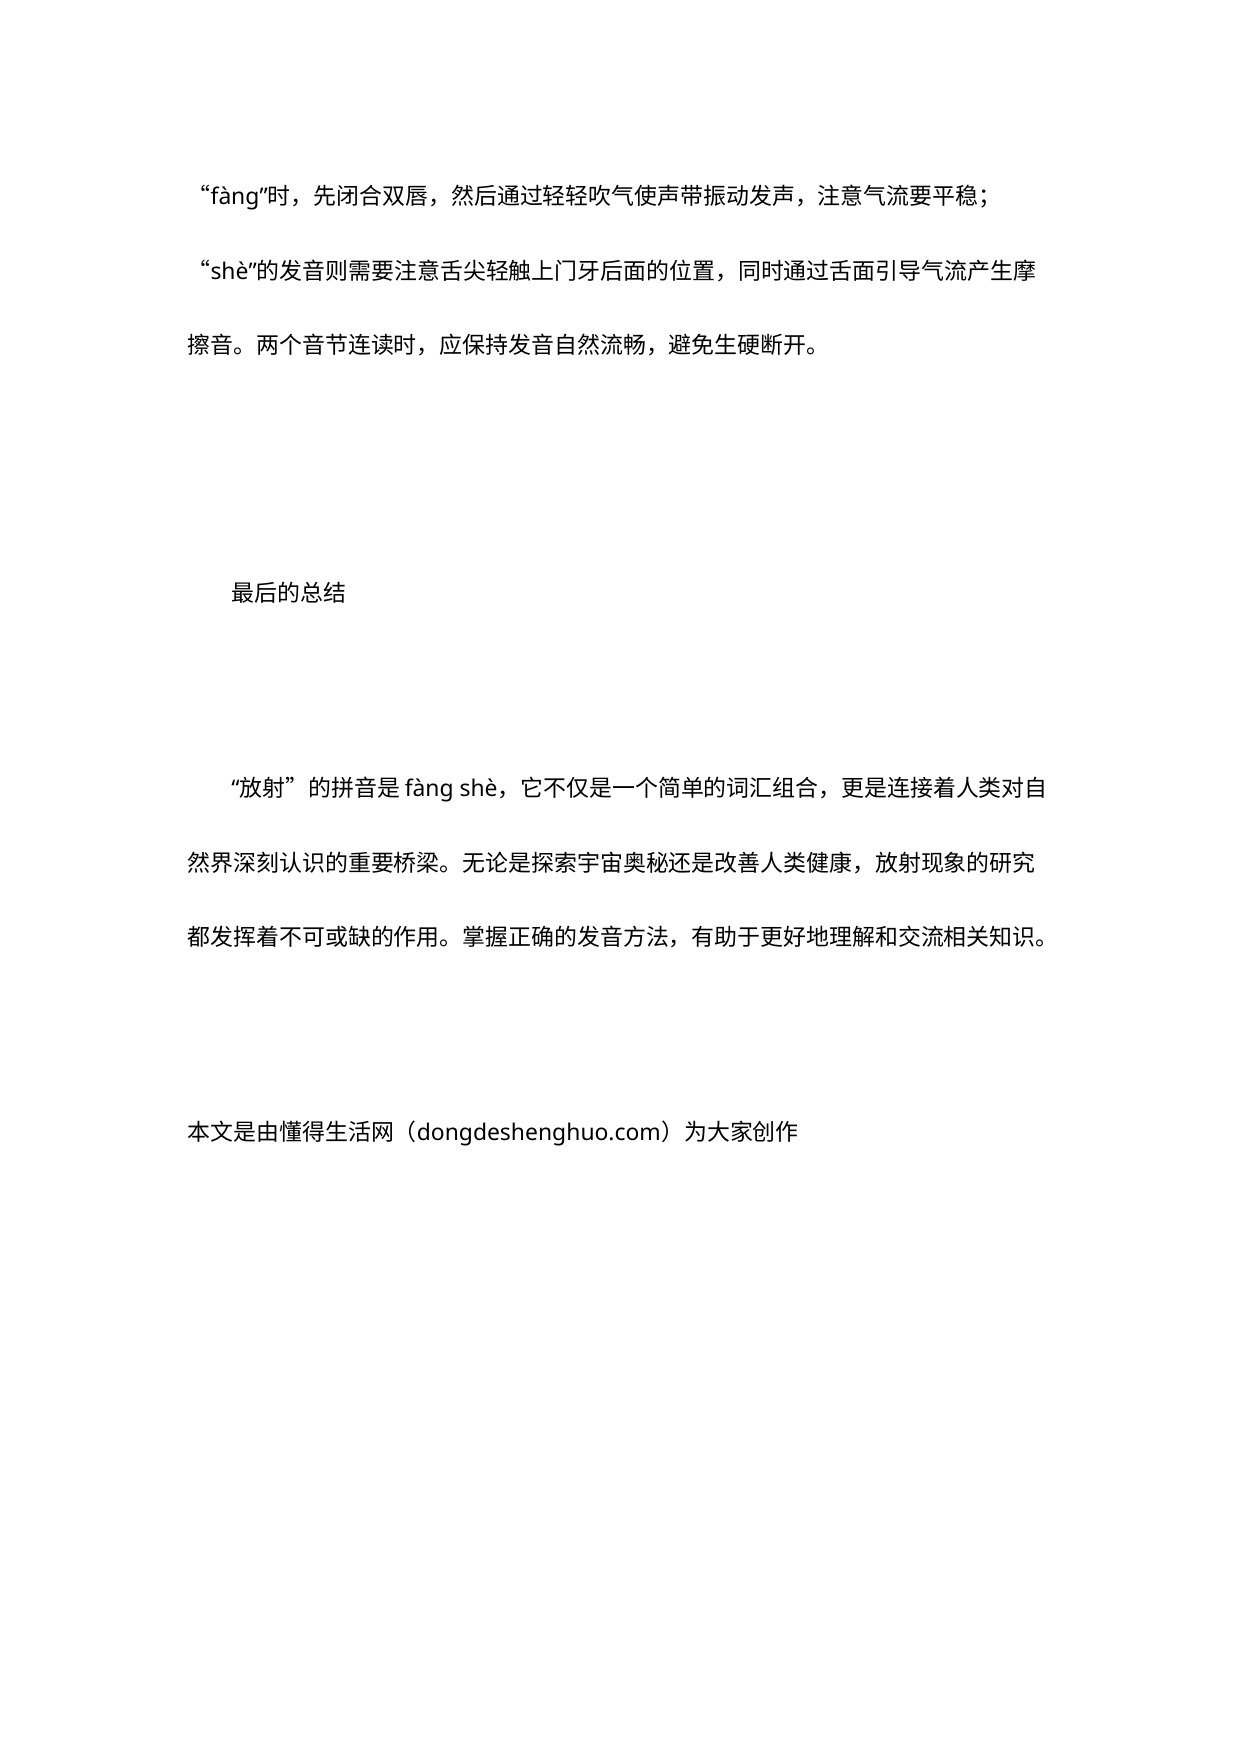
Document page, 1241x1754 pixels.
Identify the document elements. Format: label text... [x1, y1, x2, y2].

text 最后的总结 [187, 559, 1053, 624]
text “放射”的拼音是fàng shè，它不仅是一个简单的词汇组合，更是连接着人类对自然界深刻认识的重要桥梁。无论是探索宇宙奥秘还是改善人类健康，放射现象的研究都发挥着不可或缺的作用。掌握正确的发音方法，有助于更好地理解和交流相关知识。 [187, 754, 1053, 968]
text 本文是由懂得生活网（dongdeshenghuo.com）为大家创作 [187, 1097, 1053, 1162]
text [187, 162, 1053, 376]
